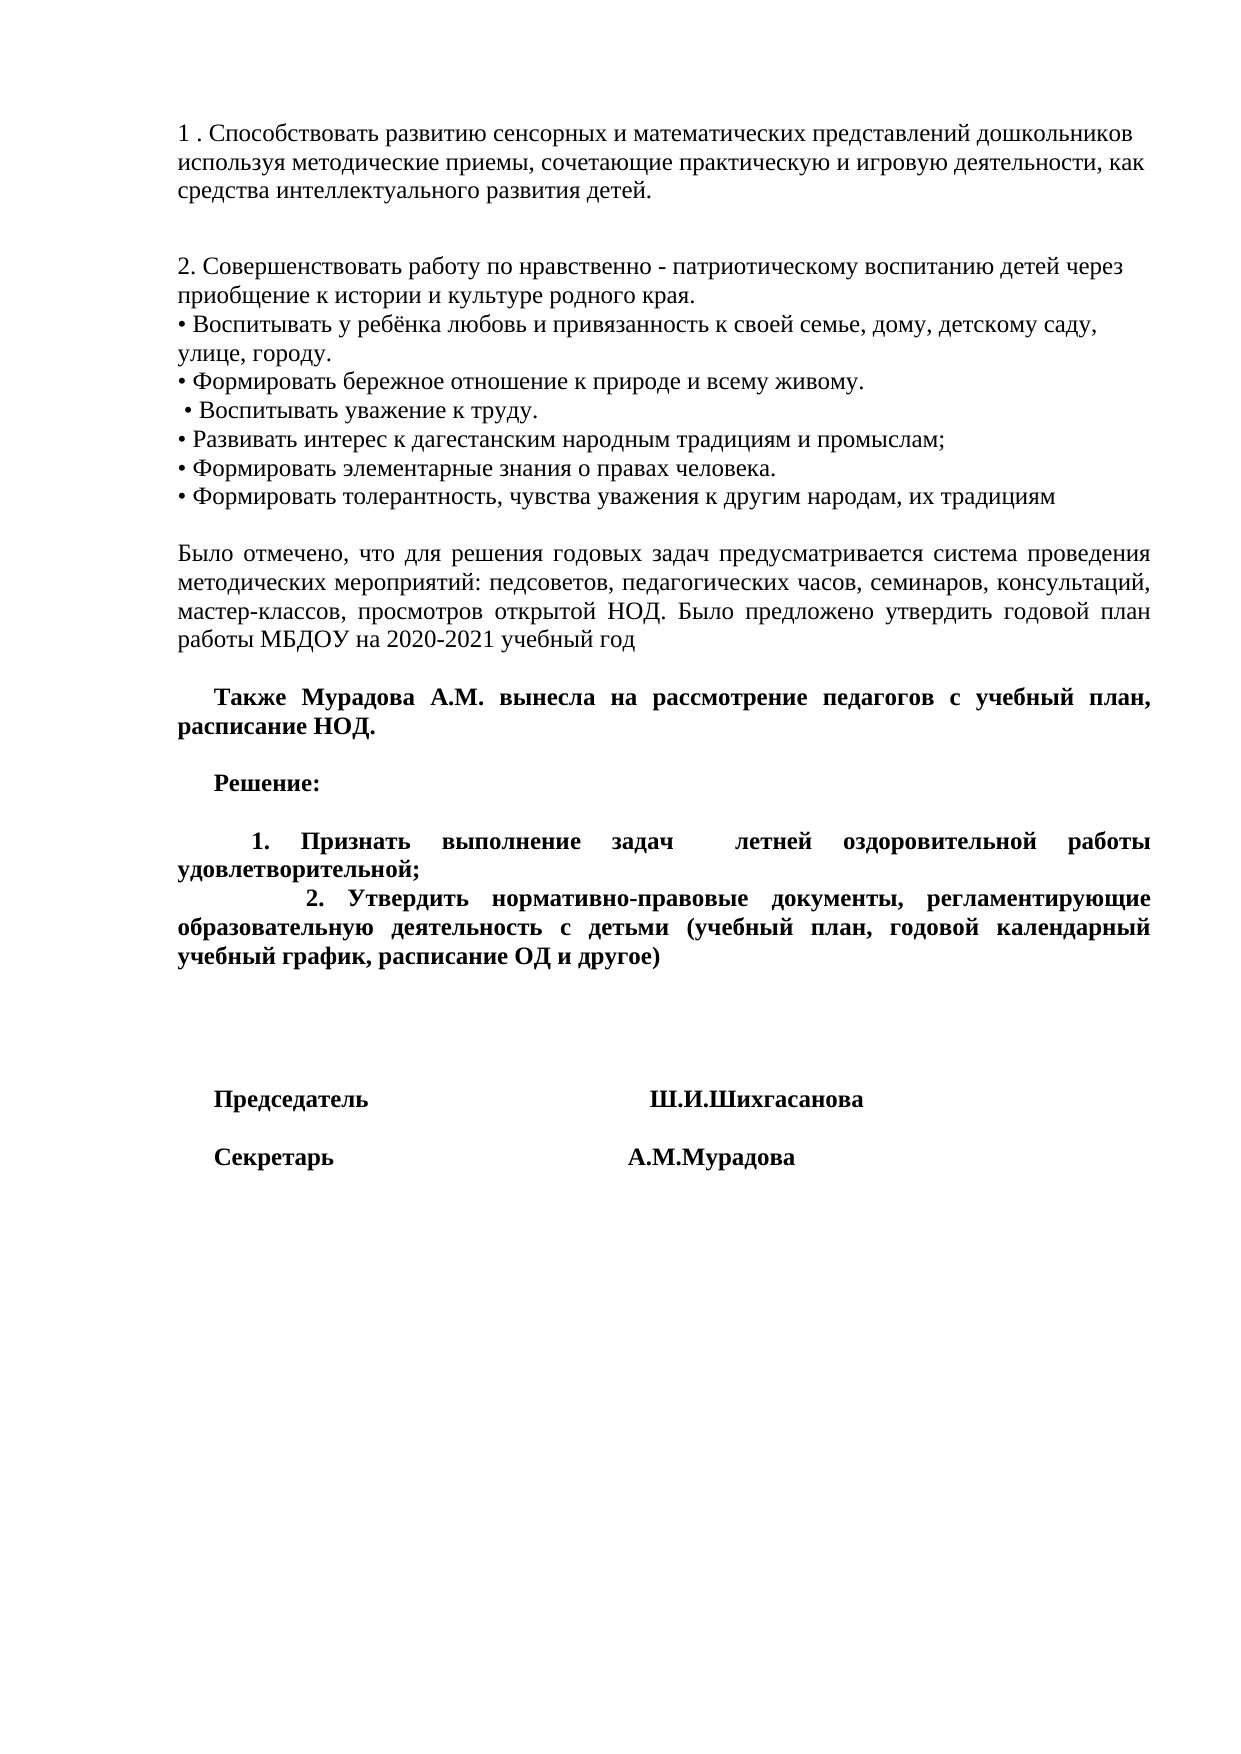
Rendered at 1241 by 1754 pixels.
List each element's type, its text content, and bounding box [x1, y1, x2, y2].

text • Развивать интерес к дагестанским народным традициям и промыслам; [177, 424, 1152, 453]
text Также Мурадова А.М. вынесла на рассмотрение педагогов с учебный план, расписание НОД. [177, 682, 1152, 739]
text • Формировать элементарные знания о правах человека. [177, 453, 1152, 481]
text • Воспитывать у ребёнка любовь и привязанность к своей семье, дому, детскому саду, улице, городу. [177, 309, 1152, 366]
text Председатель Ш.И.Шихгасанова [177, 1084, 1152, 1113]
text • Воспитывать уважение к труду. [177, 395, 1152, 424]
text 2. Утвердить нормативно-правовые документы, регламентирующие образовательную деятельность с детьми (учебный план, годовой календарный учебный график, расписание ОД и другое) [177, 883, 1152, 969]
text Решение: [177, 768, 1152, 797]
text 2. Совершенствовать работу по нравственно - патриотическому воспитанию детей через приобщение к истории и культуре родного края. [177, 251, 1152, 309]
text • Формировать толерантность, чувства уважения к другим народам, их традициям [177, 481, 1152, 510]
text 1. Признать выполнение задач летней оздоровительной работы удовлетворительной; [177, 826, 1152, 883]
text Было отмечено, что для решения годовых задач предусматривается система проведения методических мероприятий: педсоветов, педагогических часов, семинаров, консультаций, мастер-классов, просмотров открытой НОД. Было предложено утвердить годовой план работы МБДОУ на 2020-2021 учебный год [177, 538, 1152, 653]
text Секретарь А.М.Мурадова [177, 1142, 1152, 1171]
text • Формировать бережное отношение к природе и всему живому. [177, 366, 1152, 395]
text 1 . Способствовать развитию сенсорных и математических представлений дошкольников используя методические приемы, сочетающие практическую и игровую деятельности, как средства интеллектуального развития детей. [177, 118, 1152, 204]
